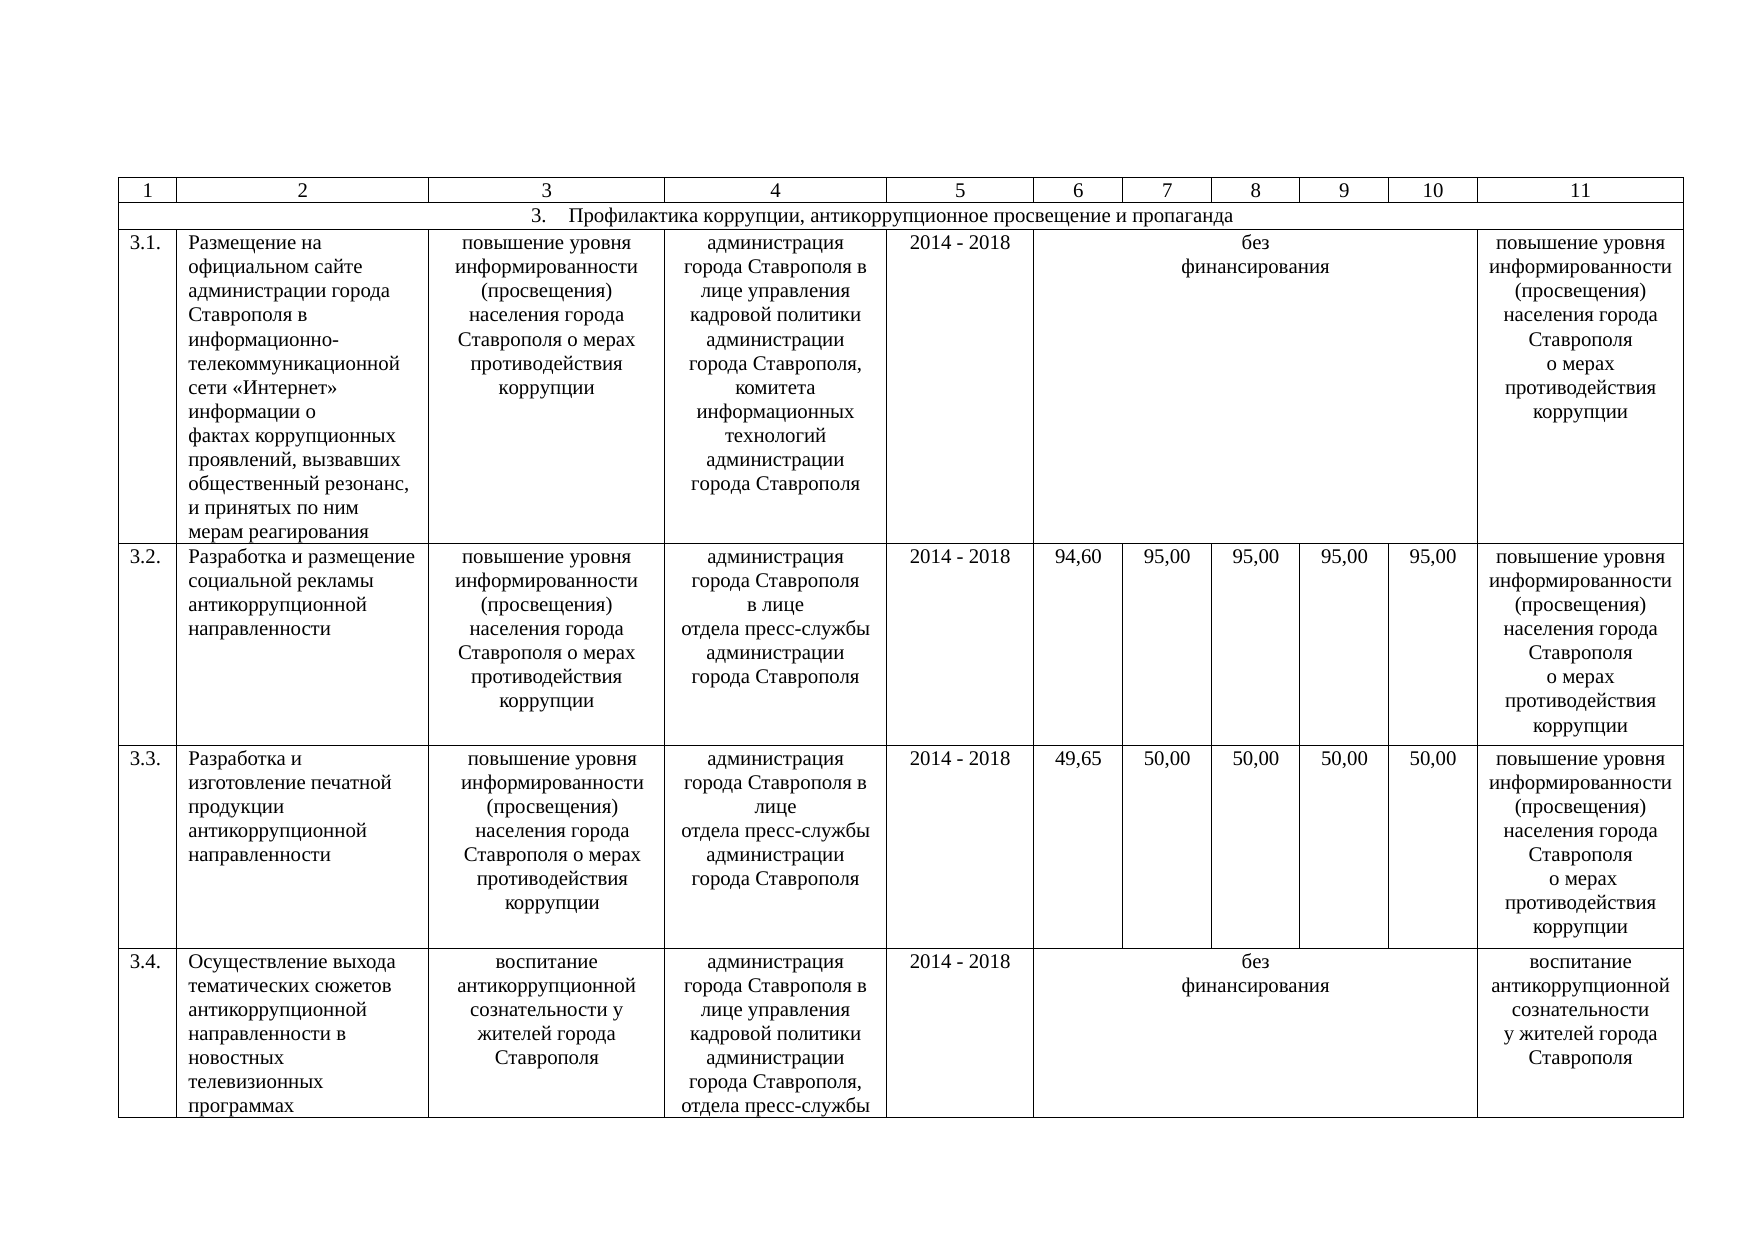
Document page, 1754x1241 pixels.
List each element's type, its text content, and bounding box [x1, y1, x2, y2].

table_cell администрация города Ставрополя в лице отдела пресс-службы администрации города Ставрополя [665, 746, 886, 948]
table_cell 49,65 [1034, 746, 1122, 948]
table_cell повышение уровня информированности (просвещения) населения города Ставрополя о мерах противодействия коррупции [429, 544, 664, 745]
table_cell Разработка и размещение социальной рекламы антикоррупционной направленности [177, 544, 428, 745]
table_header 6 [1034, 178, 1122, 202]
table_cell 95,00 [1212, 544, 1299, 745]
table_cell повышение уровня информированности (просвещения) населения города Ставрополя о мерах противодействия коррупции [1478, 544, 1683, 745]
table_header 5 [887, 178, 1033, 202]
table_header 10 [1389, 178, 1477, 202]
table_cell 95,00 [1123, 544, 1211, 745]
table_header 9 [1300, 178, 1388, 202]
table_cell Размещение на официальном сайте администрации города Ставрополя в информационно-телекоммуникационной сети «Интернет» информации о фактах коррупционных проявлений, вызвавших общественный резонанс, и принятых по ним мерам реагирования [177, 230, 428, 543]
table_cell 2014 - 2018 [887, 544, 1033, 745]
table_header 8 [1212, 178, 1299, 202]
table_cell Профилактика коррупции, антикоррупционное просвещение и пропаганда [119, 203, 1683, 229]
table_cell без финансирования [1034, 949, 1477, 1117]
table_cell администрация города Ставрополя в лице отдела пресс-службы администрации города Ставрополя [665, 544, 886, 745]
table_cell 3.2. [119, 544, 176, 745]
table_cell 2014 - 2018 [887, 949, 1033, 1117]
table_header 11 [1478, 178, 1683, 202]
table_cell 3.4. [119, 949, 176, 1117]
table_header 3 [429, 178, 664, 202]
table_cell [1478, 949, 1683, 1117]
table_header 2 [177, 178, 428, 202]
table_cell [177, 949, 428, 1117]
table_cell 50,00 [1212, 746, 1299, 948]
table_cell Разработка и изготовление печатной продукции антикоррупционной направленности [177, 746, 428, 948]
table_cell 95,00 [1300, 544, 1388, 745]
table_cell 94,60 [1034, 544, 1122, 745]
table_cell 50,00 [1300, 746, 1388, 948]
table_cell 3.3. [119, 746, 176, 948]
table_cell 3.1. [119, 230, 176, 543]
table_cell 50,00 [1389, 746, 1477, 948]
table_cell 50,00 [1123, 746, 1211, 948]
table_cell без финансирования [1034, 230, 1477, 543]
table_cell повышение уровня информированности (просвещения) населения города Ставрополя о мерах противодействия коррупции [429, 746, 664, 948]
table_cell повышение уровня информированности (просвещения) населения города Ставрополя о мерах противодействия коррупции [429, 230, 664, 543]
table_header 1 [119, 178, 176, 202]
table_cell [429, 949, 664, 1117]
table_header 7 [1123, 178, 1211, 202]
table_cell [665, 949, 886, 1117]
table_cell повышение уровня информированности (просвещения) населения города Ставрополя о мерах противодействия коррупции [1478, 746, 1683, 948]
table_cell повышение уровня информированности (просвещения) населения города Ставрополя о мерах противодействия коррупции [1478, 230, 1683, 543]
table_header 4 [665, 178, 886, 202]
table_cell администрация города Ставрополя в лице управления кадровой политики администрации города Ставрополя, комитета информационных технологий администрации города Ставрополя [665, 230, 886, 543]
table_cell 2014 - 2018 [887, 746, 1033, 948]
table_cell 2014 - 2018 [887, 230, 1033, 543]
table_cell 95,00 [1389, 544, 1477, 745]
